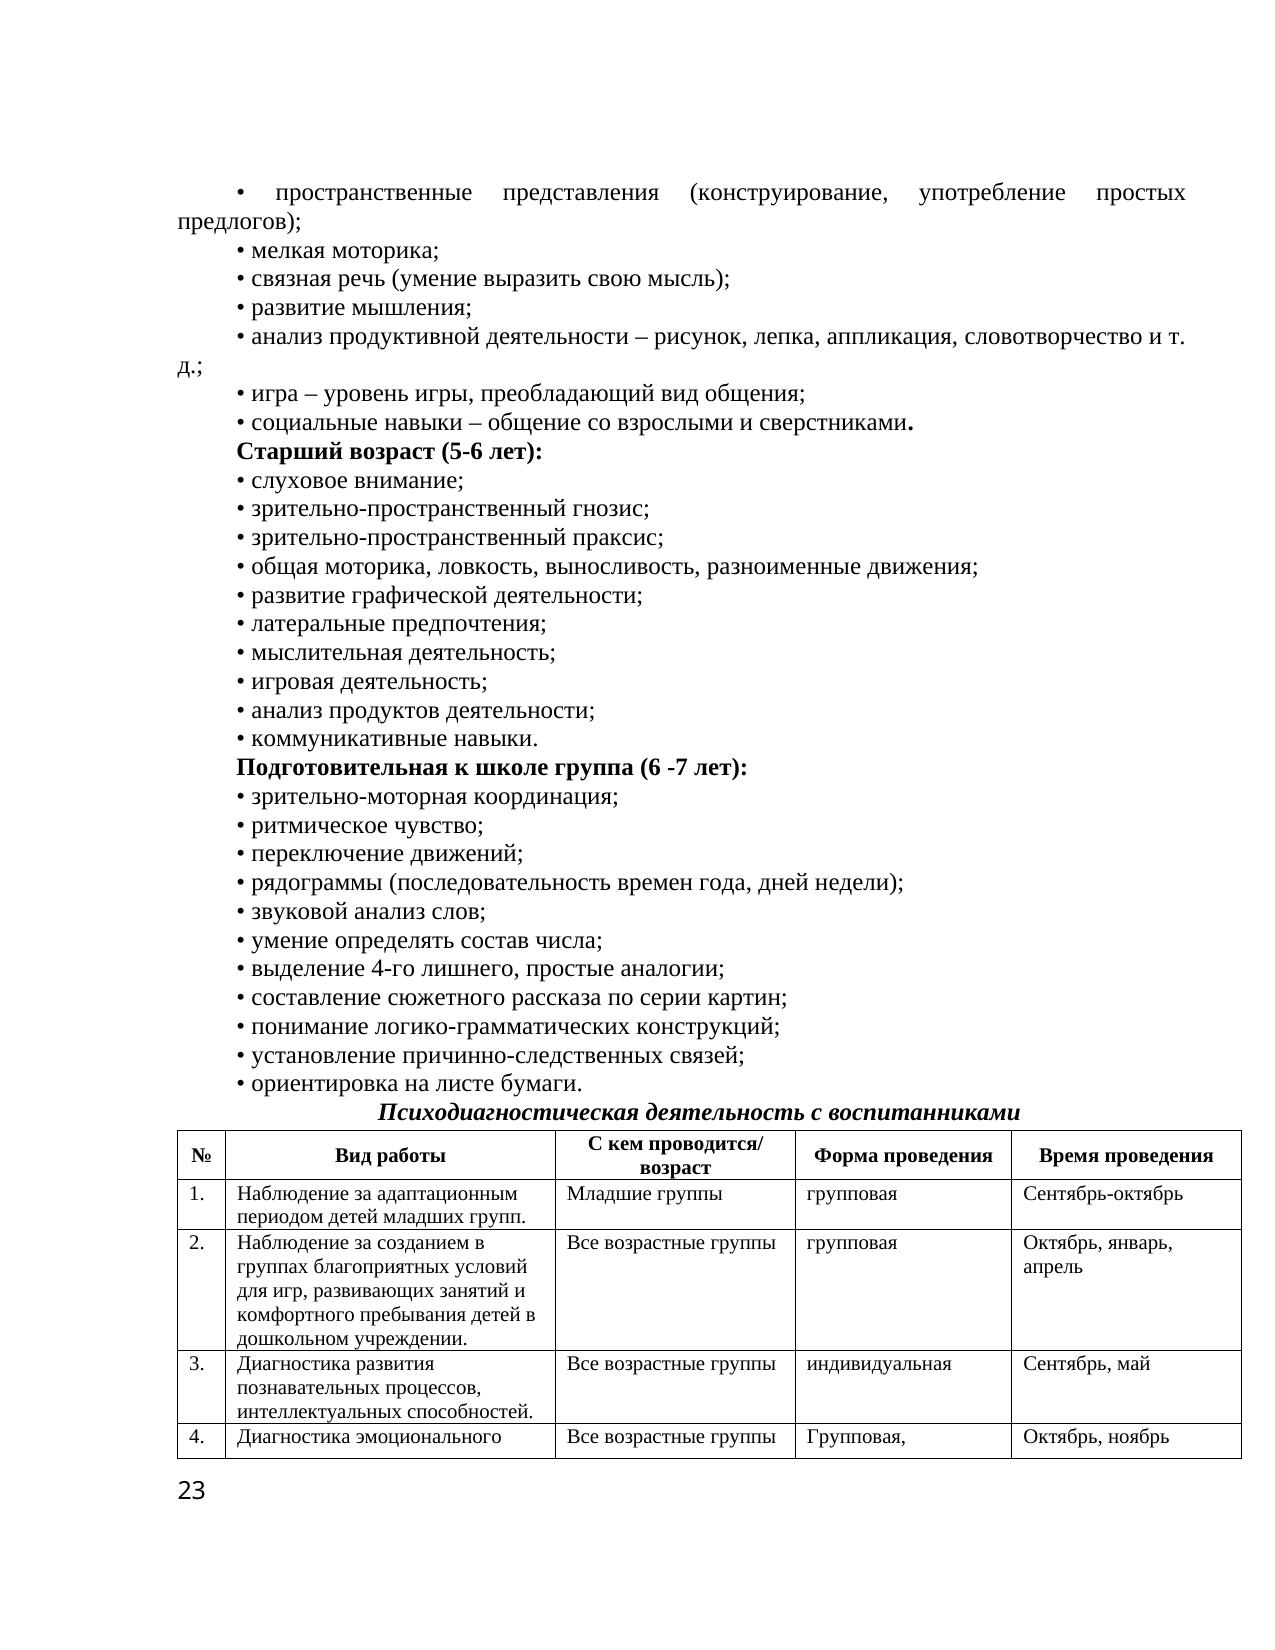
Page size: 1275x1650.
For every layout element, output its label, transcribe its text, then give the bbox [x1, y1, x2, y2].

text • умение определять состав числа; [177, 925, 1186, 953]
text • социальные навыки – общение со взрослыми и сверстниками. [177, 407, 1186, 436]
text • установление причинно-следственных связей; [177, 1040, 1186, 1068]
text • составление сюжетного рассказа по серии картин; [177, 982, 1186, 1011]
table_cell Младшие группы [556, 1180, 795, 1228]
table_cell Октябрь, ноябрь [1012, 1424, 1241, 1458]
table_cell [226, 1424, 555, 1458]
table_header Форма проведения [796, 1131, 1011, 1179]
table_header № [178, 1131, 225, 1179]
text • коммуникативные навыки. [177, 723, 1186, 752]
table_cell групповая [796, 1180, 1011, 1228]
text • игра – уровень игры, преобладающий вид общения; [177, 378, 1186, 407]
text • ритмическое чувство; [177, 810, 1186, 838]
text Подготовительная к школе группа (6 -7 лет): [177, 752, 1186, 781]
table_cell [556, 1424, 795, 1458]
text • анализ продуктов деятельности; [177, 695, 1186, 723]
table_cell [796, 1424, 1011, 1458]
table_cell индивидуальная [796, 1351, 1011, 1423]
text • общая моторика, ловкость, выносливость, разноименные движения; [177, 551, 1186, 580]
table_cell Все возрастные группы [556, 1230, 795, 1350]
table_header Время проведения [1012, 1131, 1241, 1179]
text Старший возраст (5-6 лет): [177, 436, 1186, 465]
text • латеральные предпочтения; [177, 608, 1186, 637]
text • понимание логико-грамматических конструкций; [177, 1011, 1186, 1040]
text • мыслительная деятельность; [177, 637, 1186, 666]
table_cell Наблюдение за адаптационным периодом детей младших групп. [226, 1180, 555, 1228]
table_cell 4. [178, 1424, 225, 1458]
text • связная речь (умение выразить свою мысль); [177, 263, 1186, 292]
text • пространственные представления (конструирование, употребление простых предлогов); [177, 177, 1186, 235]
table_cell Октябрь, январь, апрель [1012, 1230, 1241, 1350]
table_cell Все возрастные группы [556, 1351, 795, 1423]
table_cell групповая [796, 1230, 1011, 1350]
text • выделение 4-го лишнего, простые аналогии; [177, 953, 1186, 982]
text • переключение движений; [177, 838, 1186, 867]
table_header С кем проводится/ возраст [556, 1131, 795, 1179]
text Психодиагностическая деятельность с воспитанниками [177, 1097, 1186, 1126]
text • мелкая моторика; [177, 235, 1186, 263]
text • слуховое внимание; [177, 465, 1186, 493]
table_cell Наблюдение за созданием в группах благоприятных условий для игр, развивающих занятий и комфортного пребывания детей в дошкольном учреждении. [226, 1230, 555, 1350]
table_cell 3. [178, 1351, 225, 1423]
text • зрительно-моторная координация; [177, 781, 1186, 810]
text • анализ продуктивной деятельности – рисунок, лепка, аппликация, словотворчество и т. д.; [177, 321, 1186, 378]
text • развитие мышления; [177, 292, 1186, 321]
table_cell Сентябрь-октябрь [1012, 1180, 1241, 1228]
text • зрительно-пространственный праксис; [177, 522, 1186, 551]
table_cell 1. [178, 1180, 225, 1228]
text • развитие графической деятельности; [177, 580, 1186, 608]
table_cell Сентябрь, май [1012, 1351, 1241, 1423]
table_header Вид работы [226, 1131, 555, 1179]
text • зрительно-пространственный гнозис; [177, 493, 1186, 522]
text • игровая деятельность; [177, 666, 1186, 695]
text • ориентировка на листе бумаги. [177, 1068, 1186, 1097]
table_cell Диагностика развития познавательных процессов, интеллектуальных способностей. [226, 1351, 555, 1423]
table_cell 2. [178, 1230, 225, 1350]
text • звуковой анализ слов; [177, 896, 1186, 925]
text • рядограммы (последовательность времен года, дней недели); [177, 867, 1186, 896]
